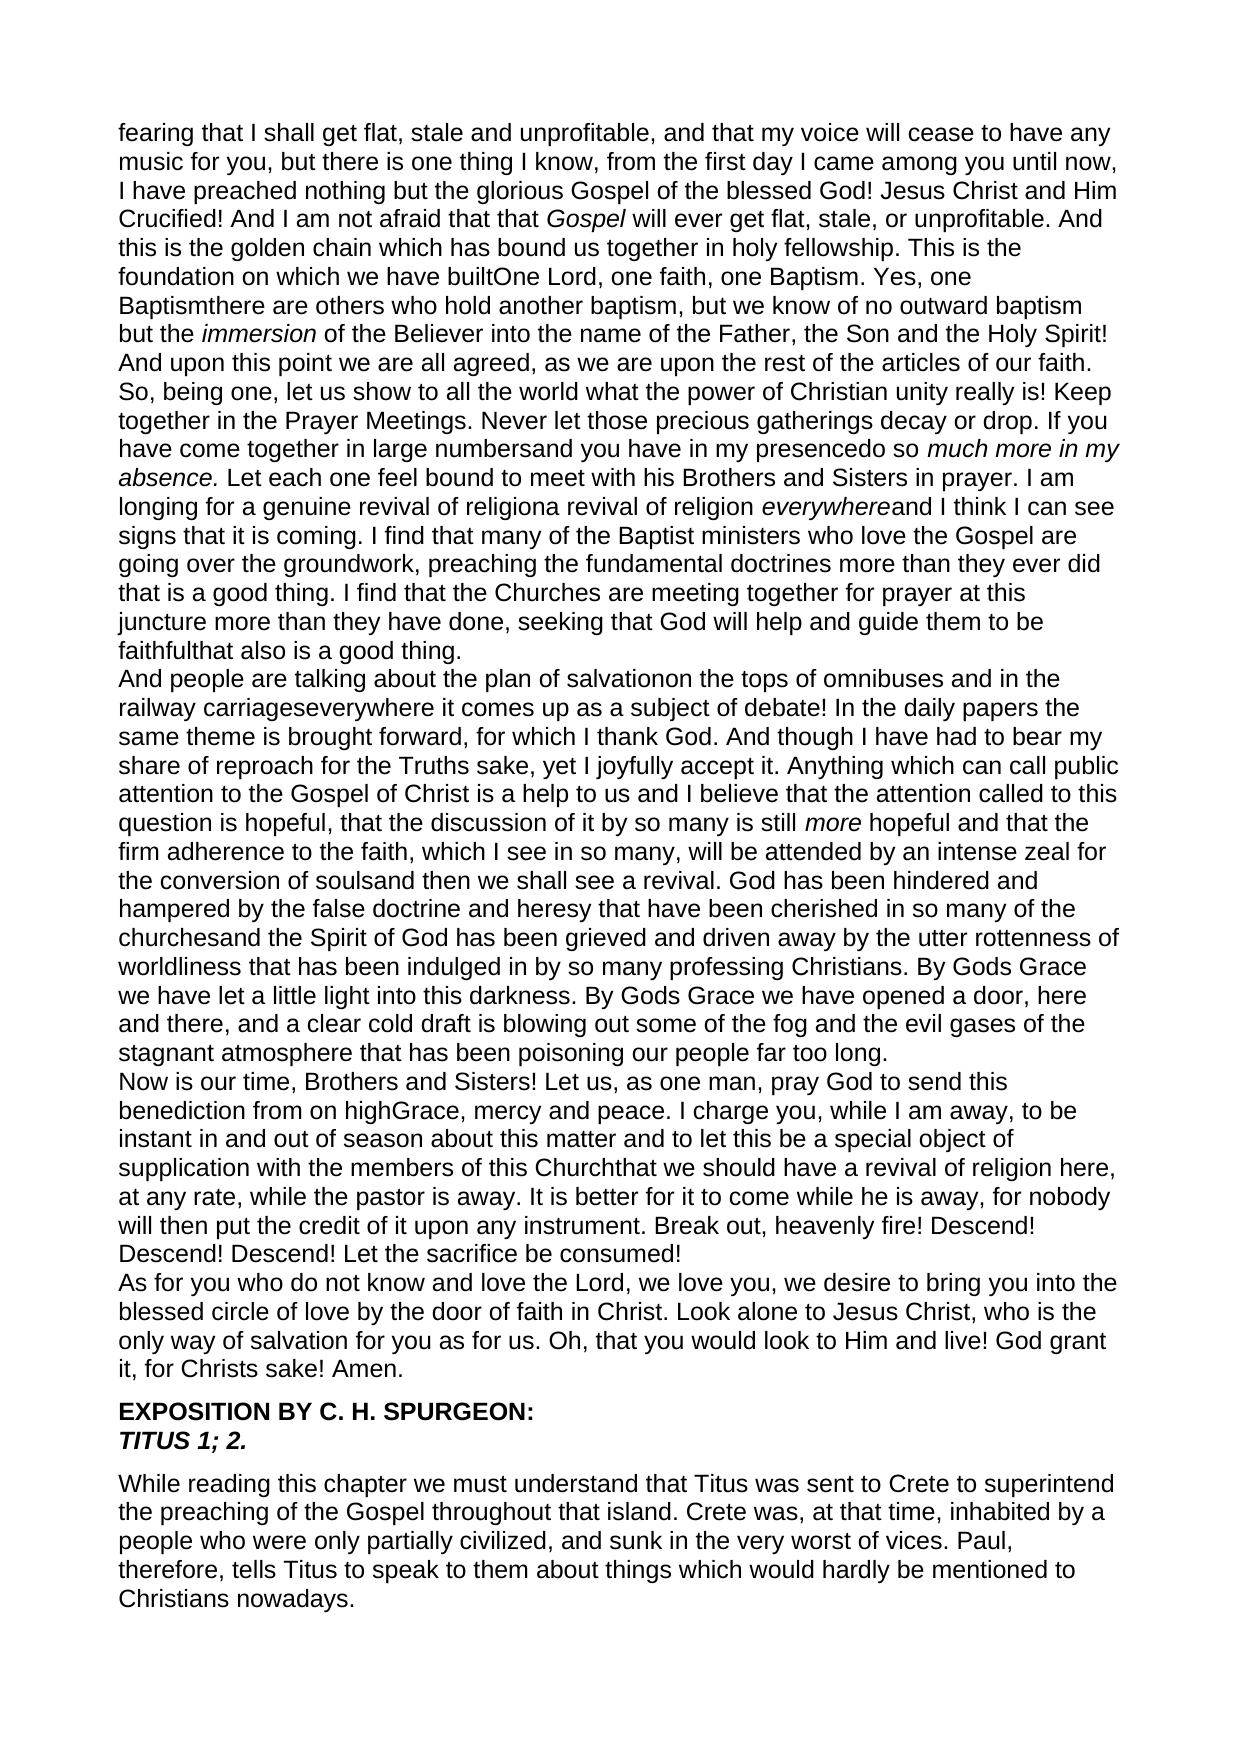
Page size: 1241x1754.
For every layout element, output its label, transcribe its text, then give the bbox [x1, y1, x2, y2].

text EXPOSITION BY C. H. SPURGEON: TITUS 1; 2. [118, 1397, 1122, 1454]
text While reading this chapter we must understand that Titus was sent to Crete to superintend the preaching of the Gospel throughout that island. Crete was, at that time, inhabited by a people who were only partially civilized, and sunk in the very worst of vices. Paul, therefore, tells Titus to speak to them about things which would hardly be mentioned to Christians nowadays. [118, 1468, 1122, 1612]
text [118, 118, 1122, 1383]
